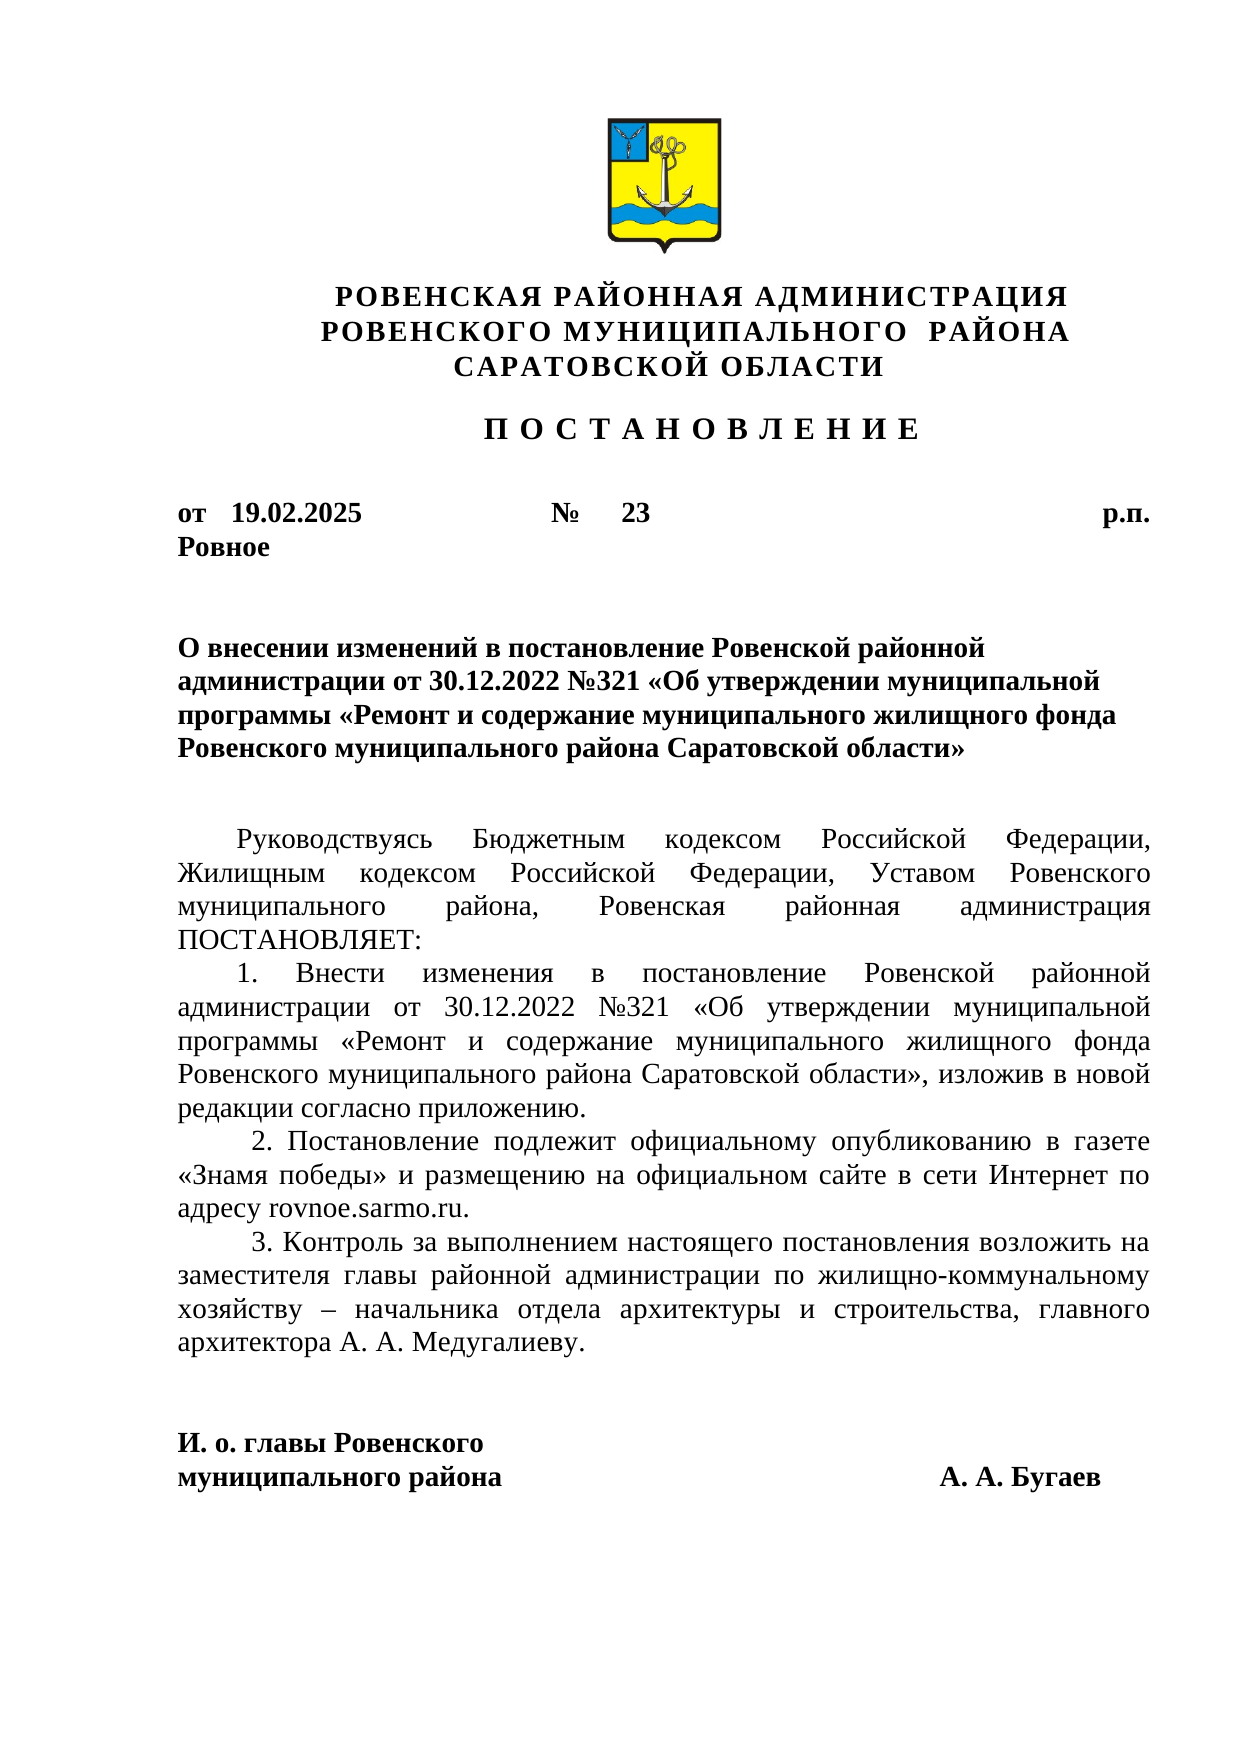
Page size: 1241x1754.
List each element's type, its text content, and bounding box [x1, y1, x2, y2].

text РОВЕНСКАЯ РАЙОННАЯ АДМИНИСТРАЦИЯ [177, 279, 1152, 313]
text О внесении изменений в постановление Ровенской районной администрации от 30.12.2022 №321 «Об утверждении муниципальной программы «Ремонт и содержание муниципального жилищного фонда Ровенского муниципального района Саратовской области» [177, 630, 1152, 764]
text РОВЕНСКОГО МУНИЦИПАЛЬНОГО РАЙОНА САРАТОВСКОЙ ОБЛАСТИ [177, 314, 1152, 383]
text от 19.02.2025 № 23 р.п. Ровное [177, 496, 1152, 563]
text 2. Постановление подлежит официальному опубликованию в газете «Знамя победы» и размещению на официальном сайте в сети Интернет по адресу rovnoe.sarmo.ru. [177, 1123, 1152, 1224]
text И. о. главы Ровенского [177, 1425, 1152, 1459]
text муниципального района А. А. Бугаев [177, 1459, 1152, 1492]
text 3. Контроль за выполнением настоящего постановления возложить на заместителя главы районной администрации по жилищно-коммунальному хозяйству – начальника отдела архитектуры и строительства, главного архитектора А. А. Медугалиеву. [177, 1224, 1152, 1358]
picture [607, 118, 722, 254]
text ПОСТАНОВЛЕНИЕ [177, 410, 1152, 446]
text Руководствуясь Бюджетным кодексом Российской Федерации, Жилищным кодексом Российской Федерации, Уставом Ровенского муниципального района, Ровенская районная администрация ПОСТАНОВЛЯЕТ: [177, 821, 1152, 956]
text 1. Внести изменения в постановление Ровенской районной администрации от 30.12.2022 №321 «Об утверждении муниципальной программы «Ремонт и содержание муниципального жилищного фонда Ровенского муниципального района Саратовской области», изложив в новой редакции согласно приложению. [177, 956, 1152, 1123]
